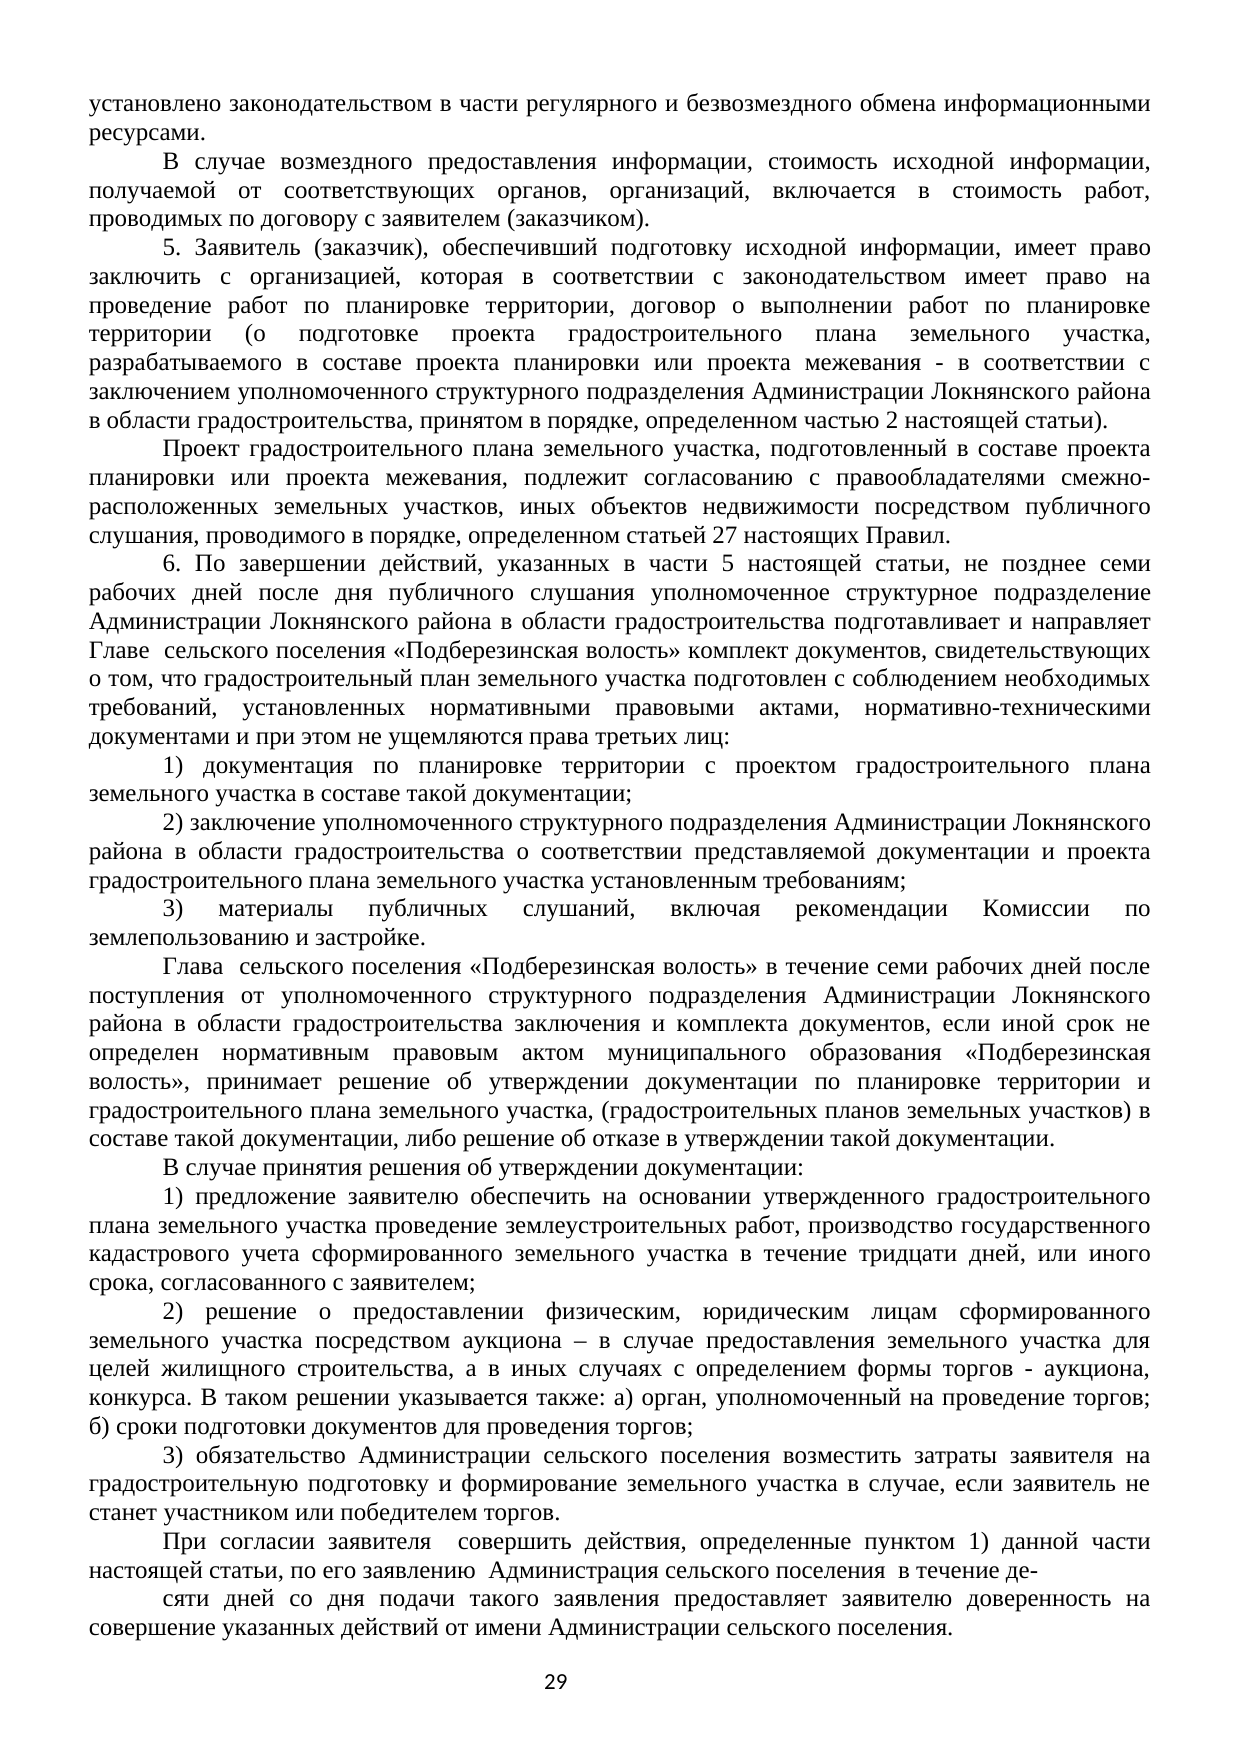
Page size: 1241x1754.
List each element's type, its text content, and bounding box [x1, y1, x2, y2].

text 1) предложение заявителю обеспечить на основании утвержденного градостроительного плана земельного участка проведение землеустроительных работ, производство государственного кадастрового учета сформированного земельного участка в течение тридцати дней, или иного срока, согласованного с заявителем; [88, 1181, 1152, 1296]
text 6. По завершении действий, указанных в части 5 настоящей статьи, не позднее семи рабочих дней после дня публичного слушания уполномоченное структурное подразделение Администрации Локнянского района в области градостроительства подготавливает и направляет Главе сельского поселения «Подберезинская волость» комплект документов, свидетельствующих о том, что градостроительный план земельного участка подготовлен с соблюдением необходимых требований, установленных нормативными правовыми актами, нормативно-техническими документами и при этом не ущемляются права третьих лиц: [88, 548, 1152, 750]
text В случае принятия решения об утверждении документации: [88, 1152, 1152, 1181]
text 2) решение о предоставлении физическим, юридическим лицам сформированного земельного участка посредством аукциона – в случае предоставления земельного участка для целей жилищного строительства, а в иных случаях с определением формы торгов - аукциона, конкурса. В таком решении указывается также: а) орган, уполномоченный на проведение торгов; б) сроки подготовки документов для проведения торгов; [88, 1296, 1152, 1440]
text 2) заключение уполномоченного структурного подразделения Администрации Локнянского района в области градостроительства о соответствии представляемой документации и проекта градостроительного плана земельного участка установленным требованиям; [88, 807, 1152, 893]
text Глава сельского поселения «Подберезинская волость» в течение семи рабочих дней после поступления от уполномоченного структурного подразделения Администрации Локнянского района в области градостроительства заключения и комплекта документов, если иной срок не определен нормативным правовым актом муниципального образования «Подберезинская волость», принимает решение об утверждении документации по планировке территории и градостроительного плана земельного участка, (градостроительных планов земельных участков) в составе такой документации, либо решение об отказе в утверждении такой документации. [88, 951, 1152, 1152]
text 5. Заявитель (заказчик), обеспечивший подготовку исходной информации, имеет право заключить с организацией, которая в соответствии с законодательством имеет право на проведение работ по планировке территории, договор о выполнении работ по планировке территории (о подготовке проекта градостроительного плана земельного участка, разрабатываемого в составе проекта планировки или проекта межевания - в соответствии с заключением уполномоченного структурного подразделения Администрации Локнянского района в области градостроительства, принятом в порядке, определенном частью 2 настоящей статьи). [88, 232, 1152, 433]
text 3) обязательство Администрации сельского поселения возместить затраты заявителя на градостроительную подготовку и формирование земельного участка в случае, если заявитель не станет участником или победителем торгов. [88, 1440, 1152, 1526]
text сяти дней со дня подачи такого заявления предоставляет заявителю доверенность на совершение указанных действий от имени Администрации сельского поселения. [88, 1583, 1152, 1641]
text 3) материалы публичных слушаний, включая рекомендации Комиссии по землепользованию и застройке. [88, 893, 1152, 951]
text В случае возмездного предоставления информации, стоимость исходной информации, получаемой от соответствующих органов, организаций, включается в стоимость работ, проводимых по договору с заявителем (заказчиком). [88, 146, 1152, 232]
text 1) документация по планировке территории с проектом градостроительного плана земельного участка в составе такой документации; [88, 750, 1152, 807]
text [88, 88, 1152, 146]
text При согласии заявителя совершить действия, определенные пунктом 1) данной части настоящей статьи, по его заявлению Администрация сельского поселения в течение де- [88, 1526, 1152, 1583]
text Проект градостроительного плана земельного участка, подготовленный в составе проекта планировки или проекта межевания, подлежит согласованию с правообладателями смежно-расположенных земельных участков, иных объектов недвижимости посредством публичного слушания, проводимого в порядке, определенном статьей 27 настоящих Правил. [88, 433, 1152, 548]
